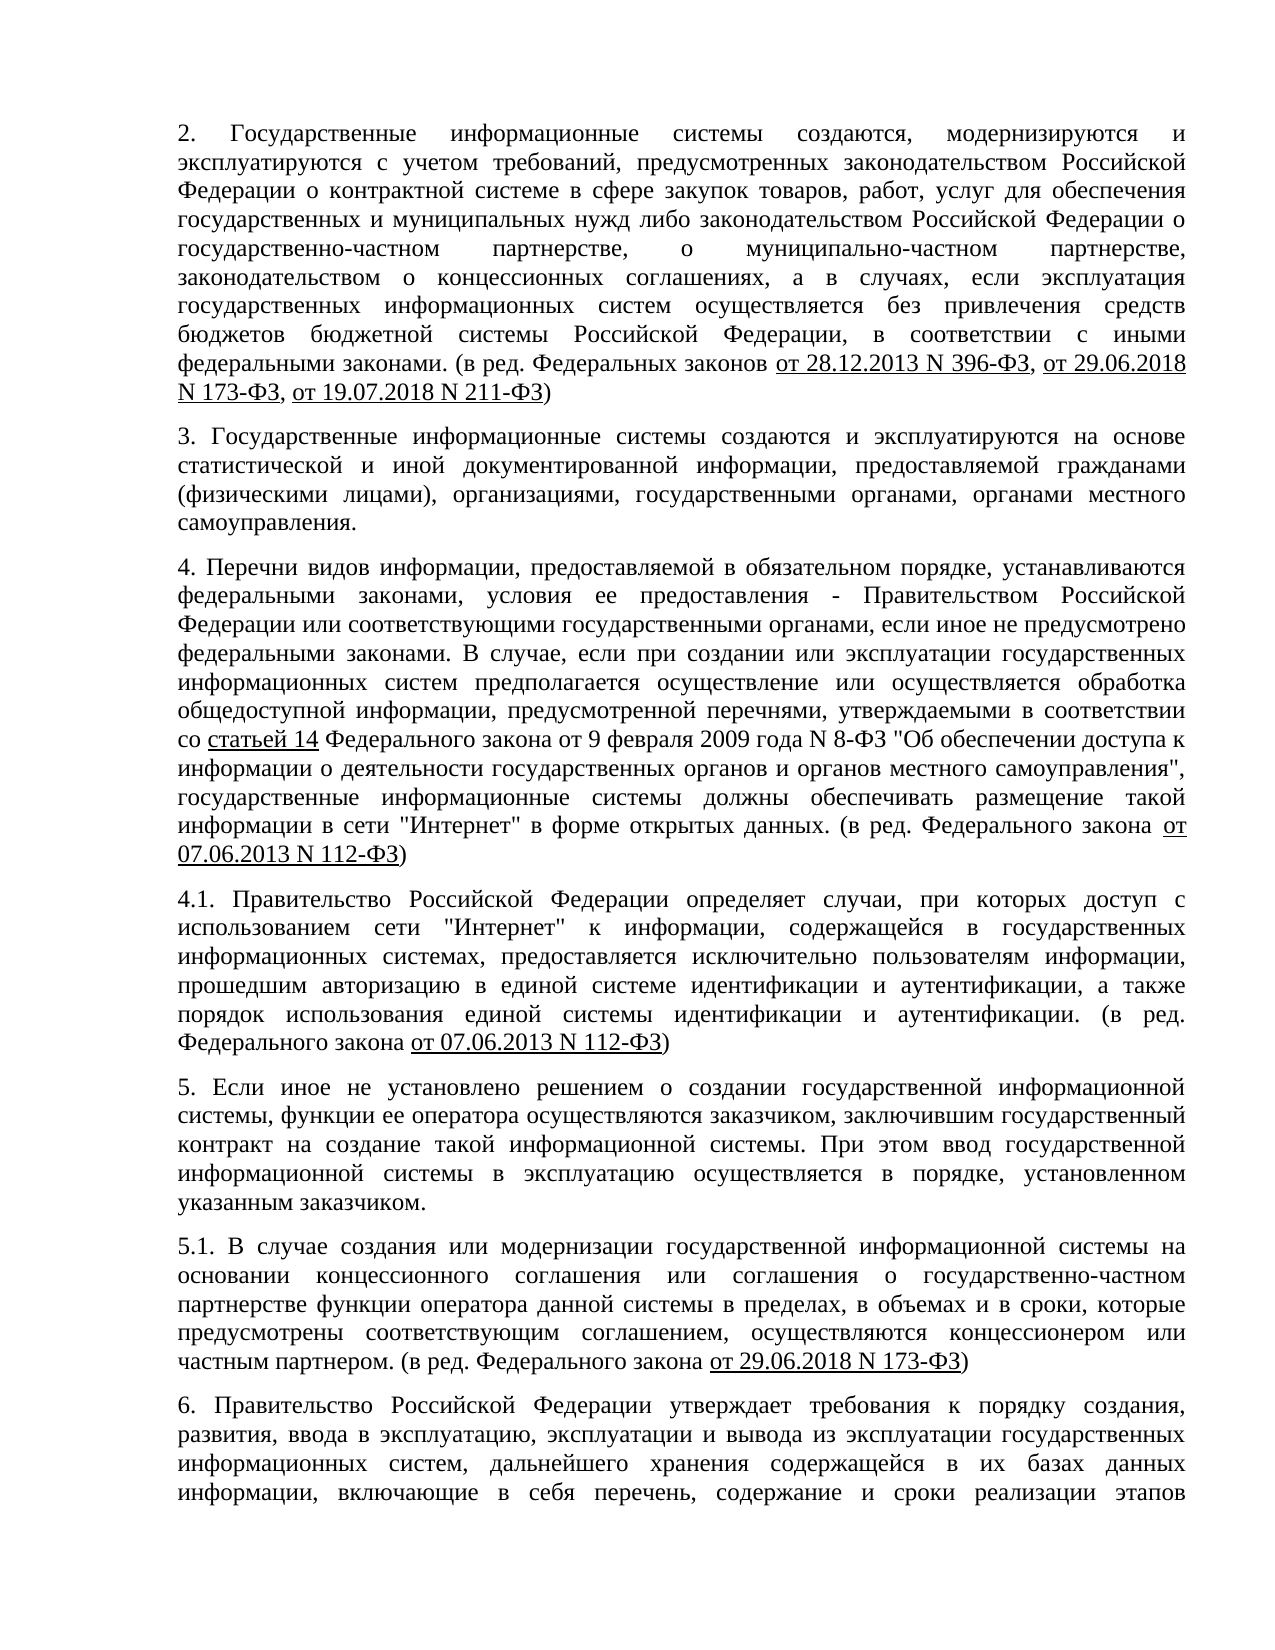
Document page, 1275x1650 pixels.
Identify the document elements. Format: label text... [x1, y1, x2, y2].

text 5. Если иное не установлено решением о создании государственной информационной системы, функции ее оператора осуществляются заказчиком, заключившим государственный контракт на создание такой информационной системы. При этом ввод государственной информационной системы в эксплуатацию осуществляется в порядке, установленном указанным заказчиком. [177, 1072, 1186, 1216]
text 5.1. В случае создания или модернизации государственной информационной системы на основании концессионного соглашения или соглашения о государственно-частном партнерстве функции оператора данной системы в пределах, в объемах и в сроки, которые предусмотрены соответствующим соглашением, осуществляются концессионером или частным партнером. (в ред. Федерального закона от 29.06.2018 N 173-ФЗ) [177, 1231, 1186, 1375]
text 4.1. Правительство Российской Федерации определяет случаи, при которых доступ с использованием сети "Интернет" к информации, содержащейся в государственных информационных системах, предоставляется исключительно пользователям информации, прошедшим авторизацию в единой системе идентификации и аутентификации, а также порядок использования единой системы идентификации и аутентификации. (в ред. Федерального закона от 07.06.2013 N 112-ФЗ) [177, 884, 1186, 1056]
text 4. Перечни видов информации, предоставляемой в обязательном порядке, устанавливаются федеральными законами, условия ее предоставления - Правительством Российской Федерации или соответствующими государственными органами, если иное не предусмотрено федеральными законами. В случае, если при создании или эксплуатации государственных информационных систем предполагается осуществление или осуществляется обработка общедоступной информации, предусмотренной перечнями, утверждаемыми в соответствии со статьей 14 Федерального закона от 9 февраля 2009 года N 8-ФЗ "Об обеспечении доступа к информации о деятельности государственных органов и органов местного самоуправления", государственные информационные системы должны обеспечивать размещение такой информации в сети "Интернет" в форме открытых данных. (в ред. Федерального закона от 07.06.2013 N 112-ФЗ) [177, 552, 1186, 868]
text 3. Государственные информационные системы создаются и эксплуатируются на основе статистической и иной документированной информации, предоставляемой гражданами (физическими лицами), организациями, государственными органами, органами местного самоуправления. [177, 421, 1186, 536]
text 2. Государственные информационные системы создаются, модернизируются и эксплуатируются с учетом требований, предусмотренных законодательством Российской Федерации о контрактной системе в сфере закупок товаров, работ, услуг для обеспечения государственных и муниципальных нужд либо законодательством Российской Федерации о государственно-частном партнерстве, о муниципально-частном партнерстве, законодательством о концессионных соглашениях, а в случаях, если эксплуатация государственных информационных систем осуществляется без привлечения средств бюджетов бюджетной системы Российской Федерации, в соответствии с иными федеральными законами. (в ред. Федеральных законов от 28.12.2013 N 396-ФЗ, от 29.06.2018 N 173-ФЗ, от 19.07.2018 N 211-ФЗ) [177, 118, 1186, 406]
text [177, 1391, 1186, 1506]
